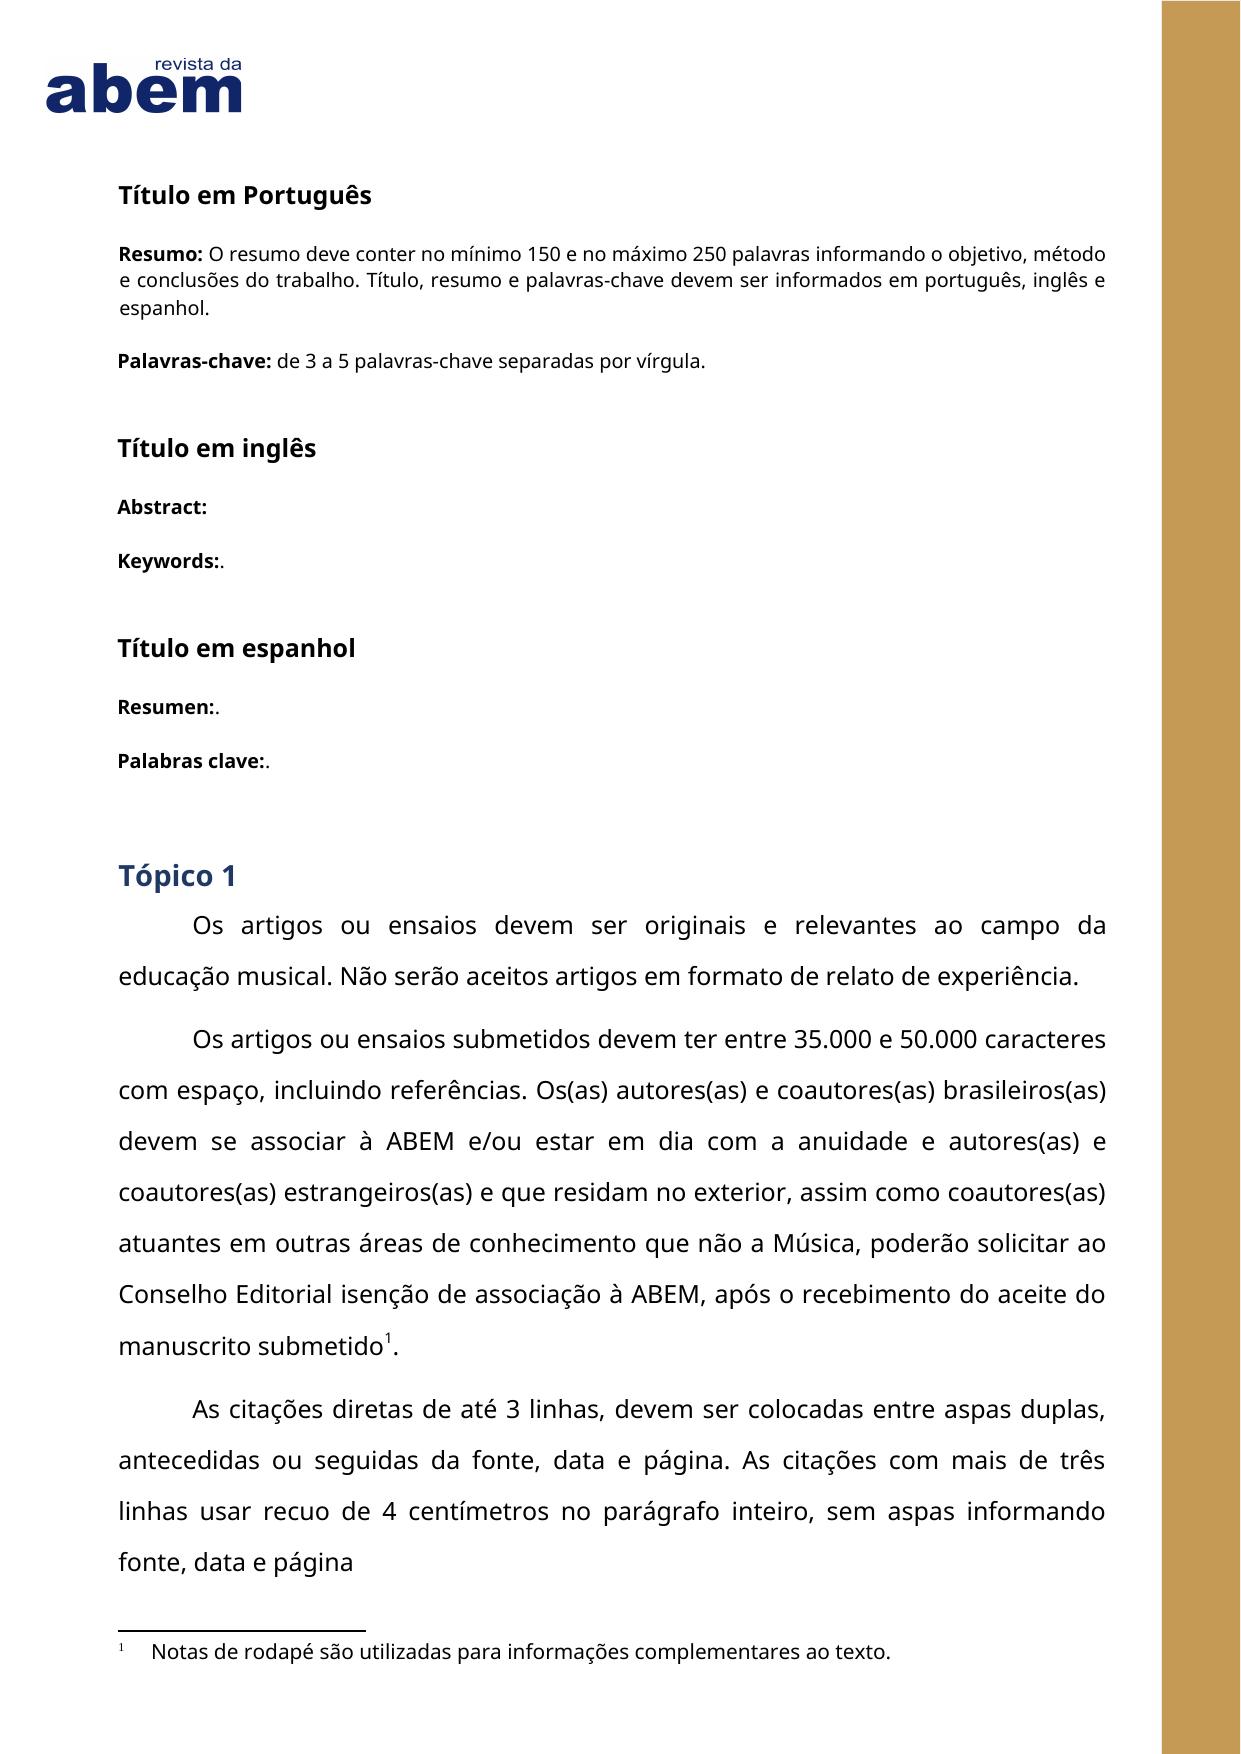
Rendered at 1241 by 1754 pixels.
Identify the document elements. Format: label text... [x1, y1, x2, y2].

text Palabras clave:. [117, 747, 1107, 774]
text Os artigos ou ensaios devem ser originais e relevantes ao campo da educação musical. Não serão aceitos artigos em formato de relato de experiência. [118, 907, 1107, 992]
text Título em espanhol [117, 631, 1107, 665]
picture [44, 58, 242, 113]
text Título em inglês [117, 431, 1107, 465]
text Título em Português [118, 177, 1107, 211]
text Os artigos ou ensaios submetidos devem ter entre 35.000 e 50.000 caracteres com espaço, incluindo referências. Os(as) autores(as) e coautores(as) brasileiros(as) devem se associar à ABEM e/ou estar em dia com a anuidade e autores(as) e coautores(as) estrangeiros(as) e que residam no exterior, assim como coautores(as) atuantes em outras áreas de conhecimento que não a Música, poderão solicitar ao Conselho Editorial isenção de associação à ABEM, após o recebimento do aceite do manuscrito submetido. [118, 1022, 1107, 1362]
text Tópico 1 [118, 855, 1107, 895]
text Resumo: O resumo deve conter no mínimo 150 e no máximo 250 palavras informando o objetivo, método e conclusões do trabalho. Título, resumo e palavras-chave devem ser informados em português, inglês e espanhol. [118, 240, 1107, 321]
text As citações diretas de até 3 linhas, devem ser colocadas entre aspas duplas, antecedidas ou seguidas da fonte, data e página. As citações com mais de três linhas usar recuo de 4 centímetros no parágrafo inteiro, sem aspas informando fonte, data e página [118, 1392, 1107, 1579]
text Resumen:. [117, 693, 1107, 721]
text Palavras-chave: de 3 a 5 palavras-chave separadas por vírgula. [117, 348, 1107, 375]
text Keywords:. [117, 548, 1107, 574]
text Abstract: [117, 494, 1107, 521]
